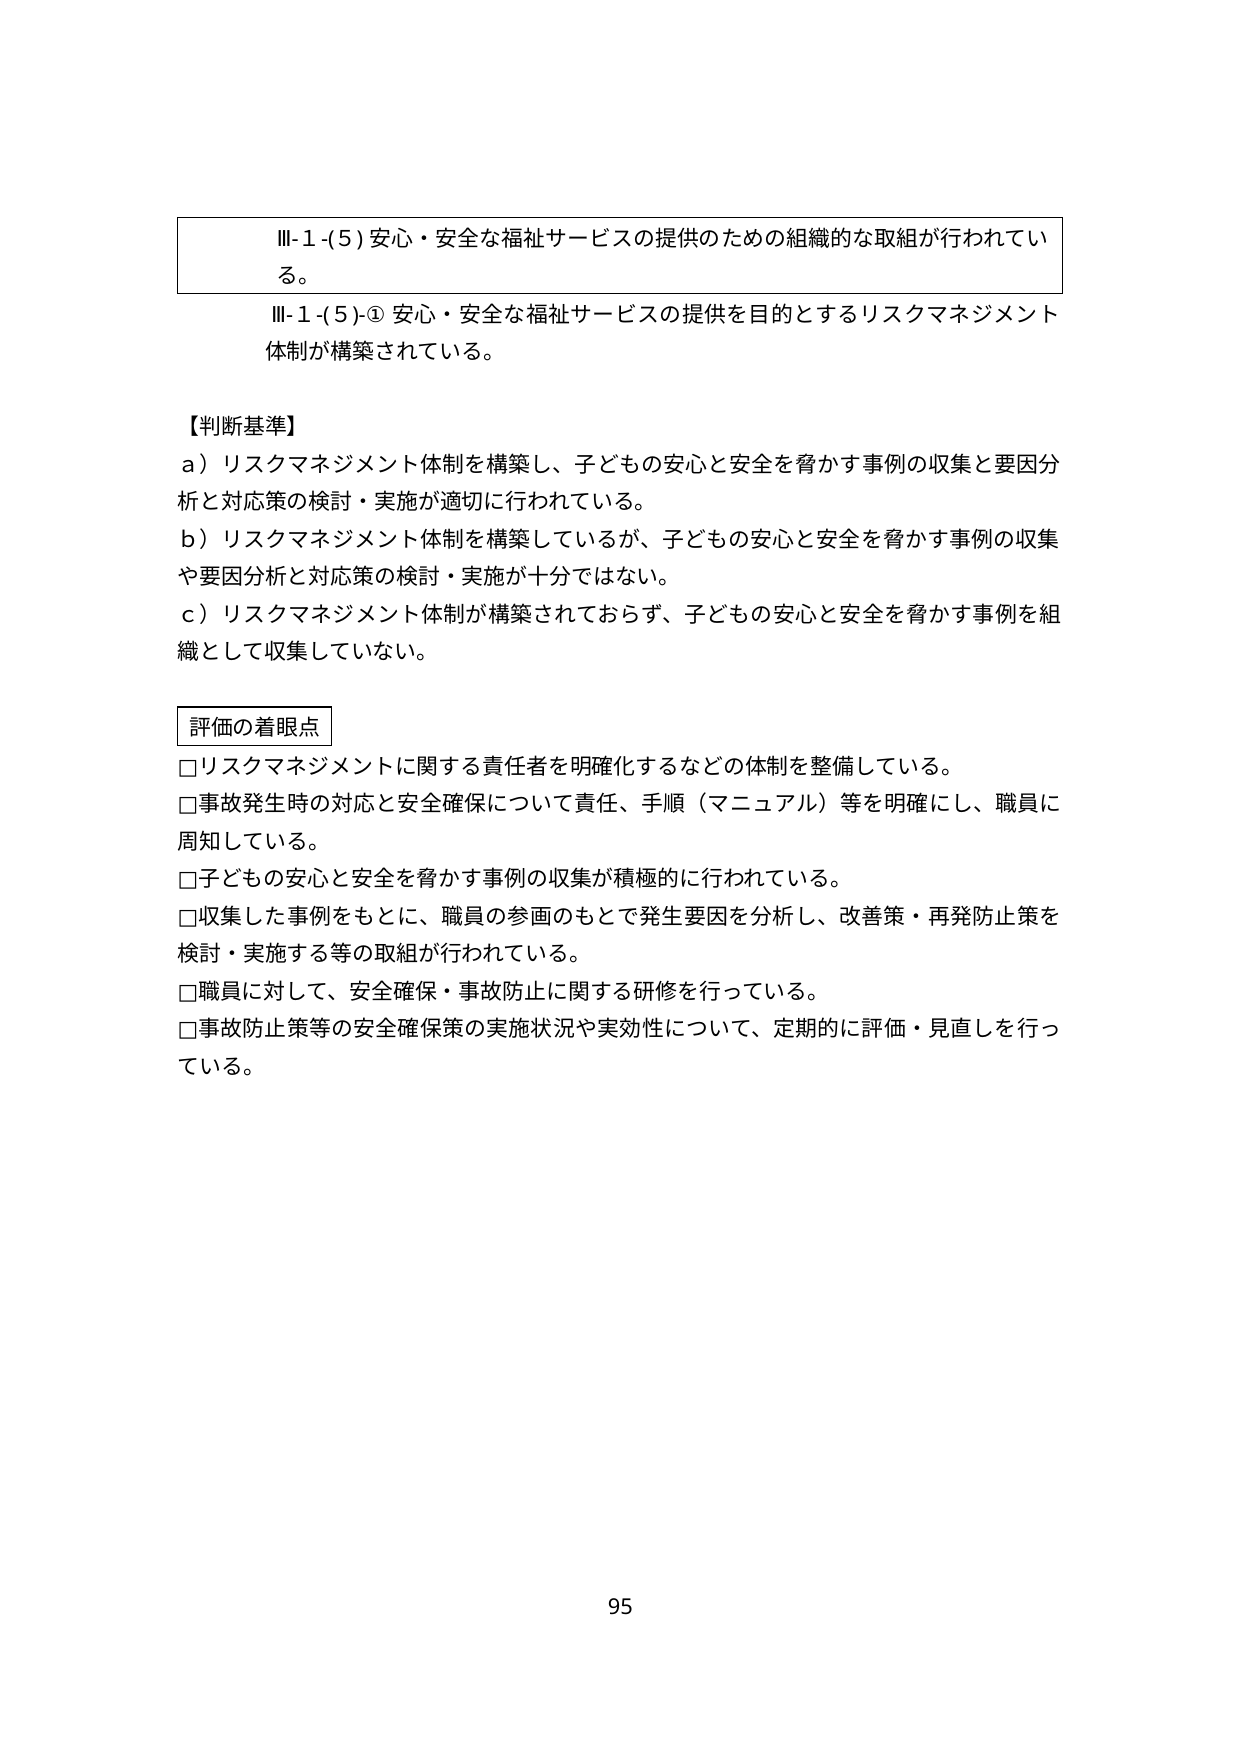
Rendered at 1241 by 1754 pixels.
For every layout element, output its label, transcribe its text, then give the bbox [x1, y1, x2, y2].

table_header Ⅲ-１-(５) 安心・安全な福祉サービスの提供のための組織的な取組が行われている。 [178, 218, 1062, 293]
text □リスクマネジメントに関する責任者を明確化するなどの体制を整備している。 [177, 746, 1063, 783]
text ｃ）リスクマネジメント体制が構築されておらず、子どもの安心と安全を脅かす事例を組織として収集していない。 [177, 594, 1063, 669]
subtitle Ⅲ-１-(５)-① 安心・安全な福祉サービスの提供を目的とするリスクマネジメント体制が構築されている。 [265, 294, 1063, 369]
text □事故防止策等の安全確保策の実施状況や実効性について、定期的に評価・見直しを行っている。 [177, 1008, 1063, 1083]
text ｂ）リスクマネジメント体制を構築しているが、子どもの安心と安全を脅かす事例の収集や要因分析と対応策の検討・実施が十分ではない。 [177, 519, 1063, 594]
text □収集した事例をもとに、職員の参画のもとで発生要因を分析し、改善策・再発防止策を検討・実施する等の取組が行われている。 [177, 896, 1063, 971]
text ａ）リスクマネジメント体制を構築し、子どもの安心と安全を脅かす事例の収集と要因分析と対応策の検討・実施が適切に行われている。 [177, 444, 1063, 519]
text □職員に対して、安全確保・事故防止に関する研修を行っている。 [177, 971, 1063, 1008]
text □事故発生時の対応と安全確保について責任、手順（マニュアル）等を明確にし、職員に周知している。 [177, 783, 1063, 858]
text 【判断基準】 [177, 406, 1063, 444]
text □子どもの安心と安全を脅かす事例の収集が積極的に行われている。 [177, 858, 1063, 896]
table_header 評価の着眼点 [178, 708, 331, 745]
